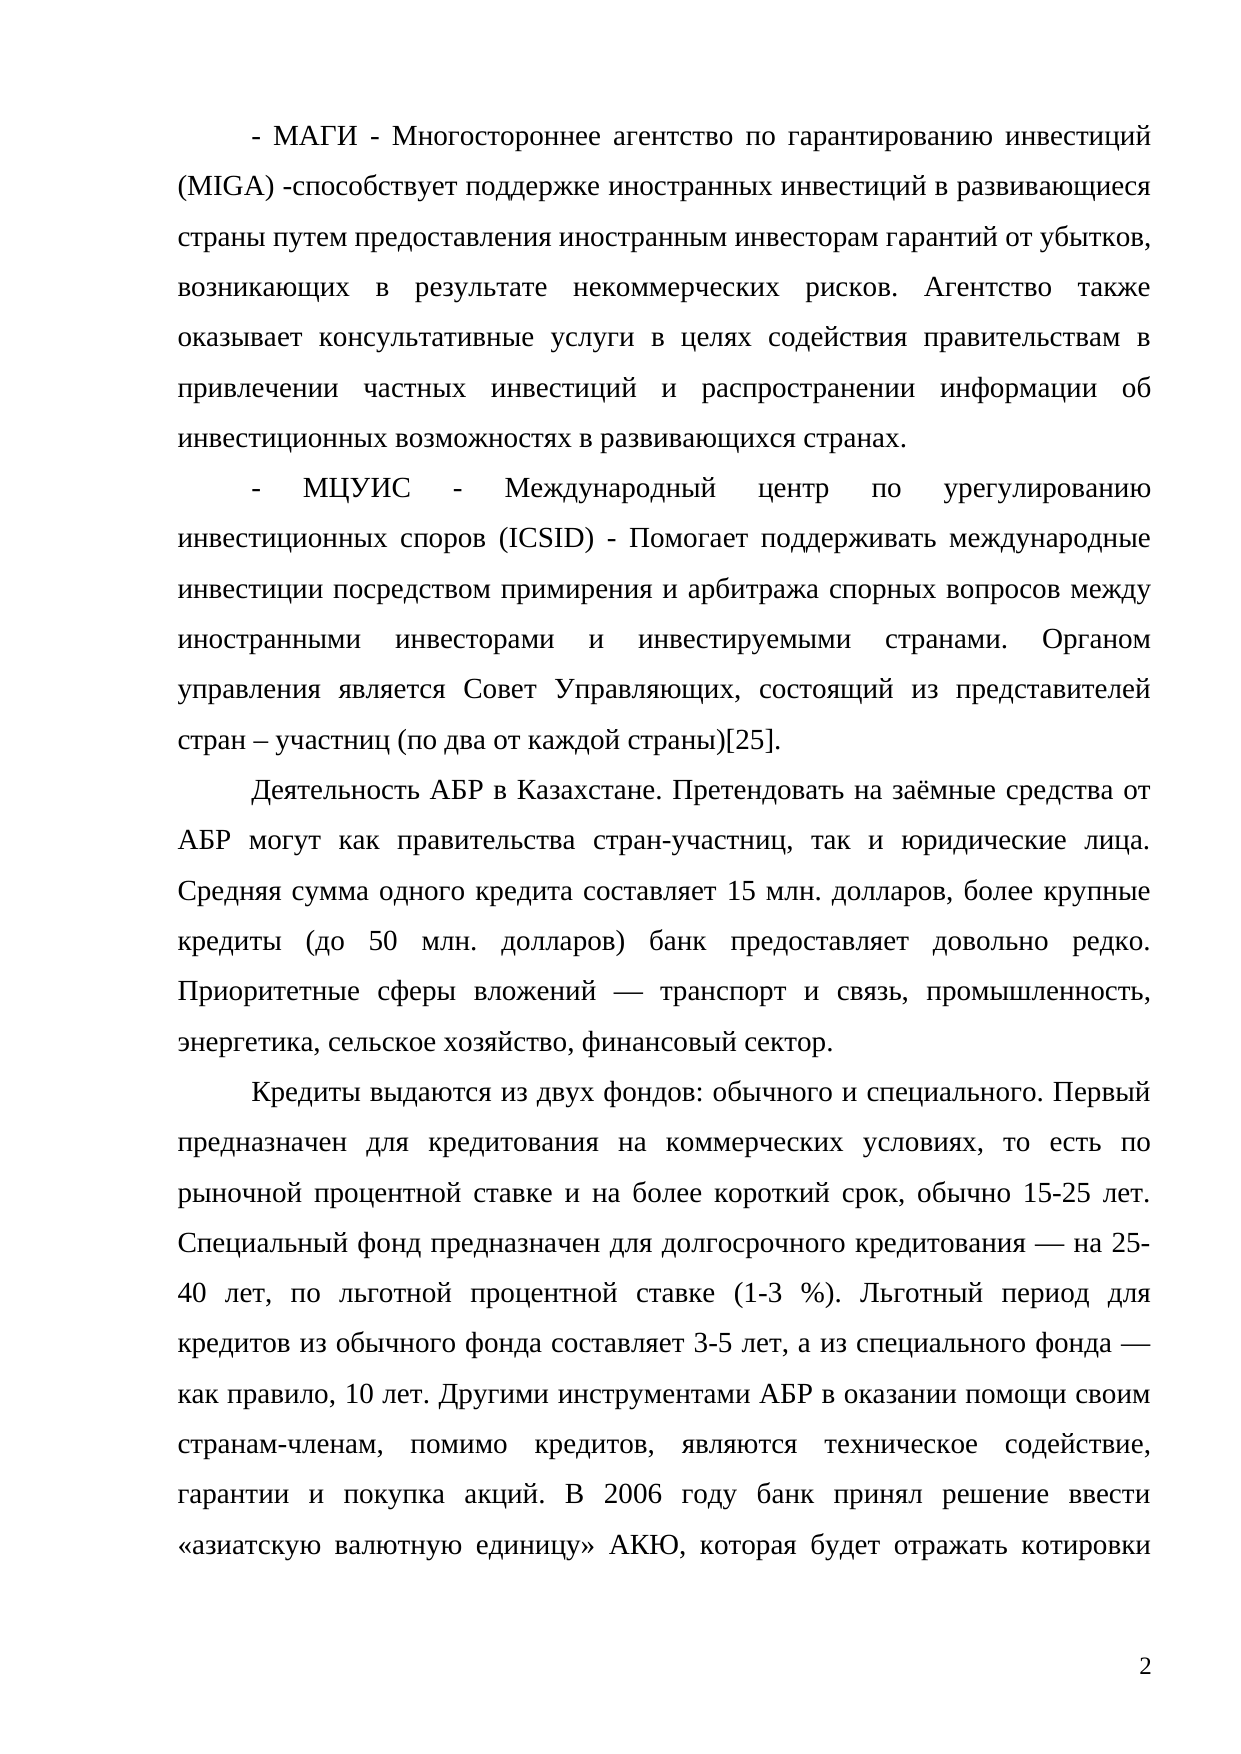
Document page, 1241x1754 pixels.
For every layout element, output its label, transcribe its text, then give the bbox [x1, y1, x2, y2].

text Деятельность АБР в Казахстане. Претендовать на заёмные средства от АБР могут как правительства стран-участниц, так и юридические лица. Средняя сумма одного кредита составляет 15 млн. долларов, более крупные кредиты (до 50 млн. долларов) банк предоставляет довольно редко. Приоритетные сферы вложений — транспорт и связь, промышленность, энергетика, сельское хозяйство, финансовый сектор. [177, 772, 1152, 1057]
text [177, 1074, 1152, 1560]
text - МАГИ - Многостороннее агентство по гарантированию инвестиций (MIGA) -способствует поддержке иностранных инвестиций в развивающиеся страны путем предоставления иностранным инвесторам гарантий от убытков, возникающих в результате некоммерческих рисков. Агентство также оказывает консультативные услуги в целях содействия правительствам в привлечении частных инвестиций и распространении информации об инвестиционных возможностях в развивающихся странах. [177, 118, 1152, 453]
text - МЦУИС - Международный центр по урегулированию инвестиционных споров (ICSID) - Помогает поддерживать международные инвестиции посредством примирения и арбитража спорных вопросов между иностранными инвесторами и инвестируемыми странами. Органом управления является Совет Управляющих, состоящий из представителей стран – участниц (по два от каждой страны)[25]. [177, 470, 1152, 755]
